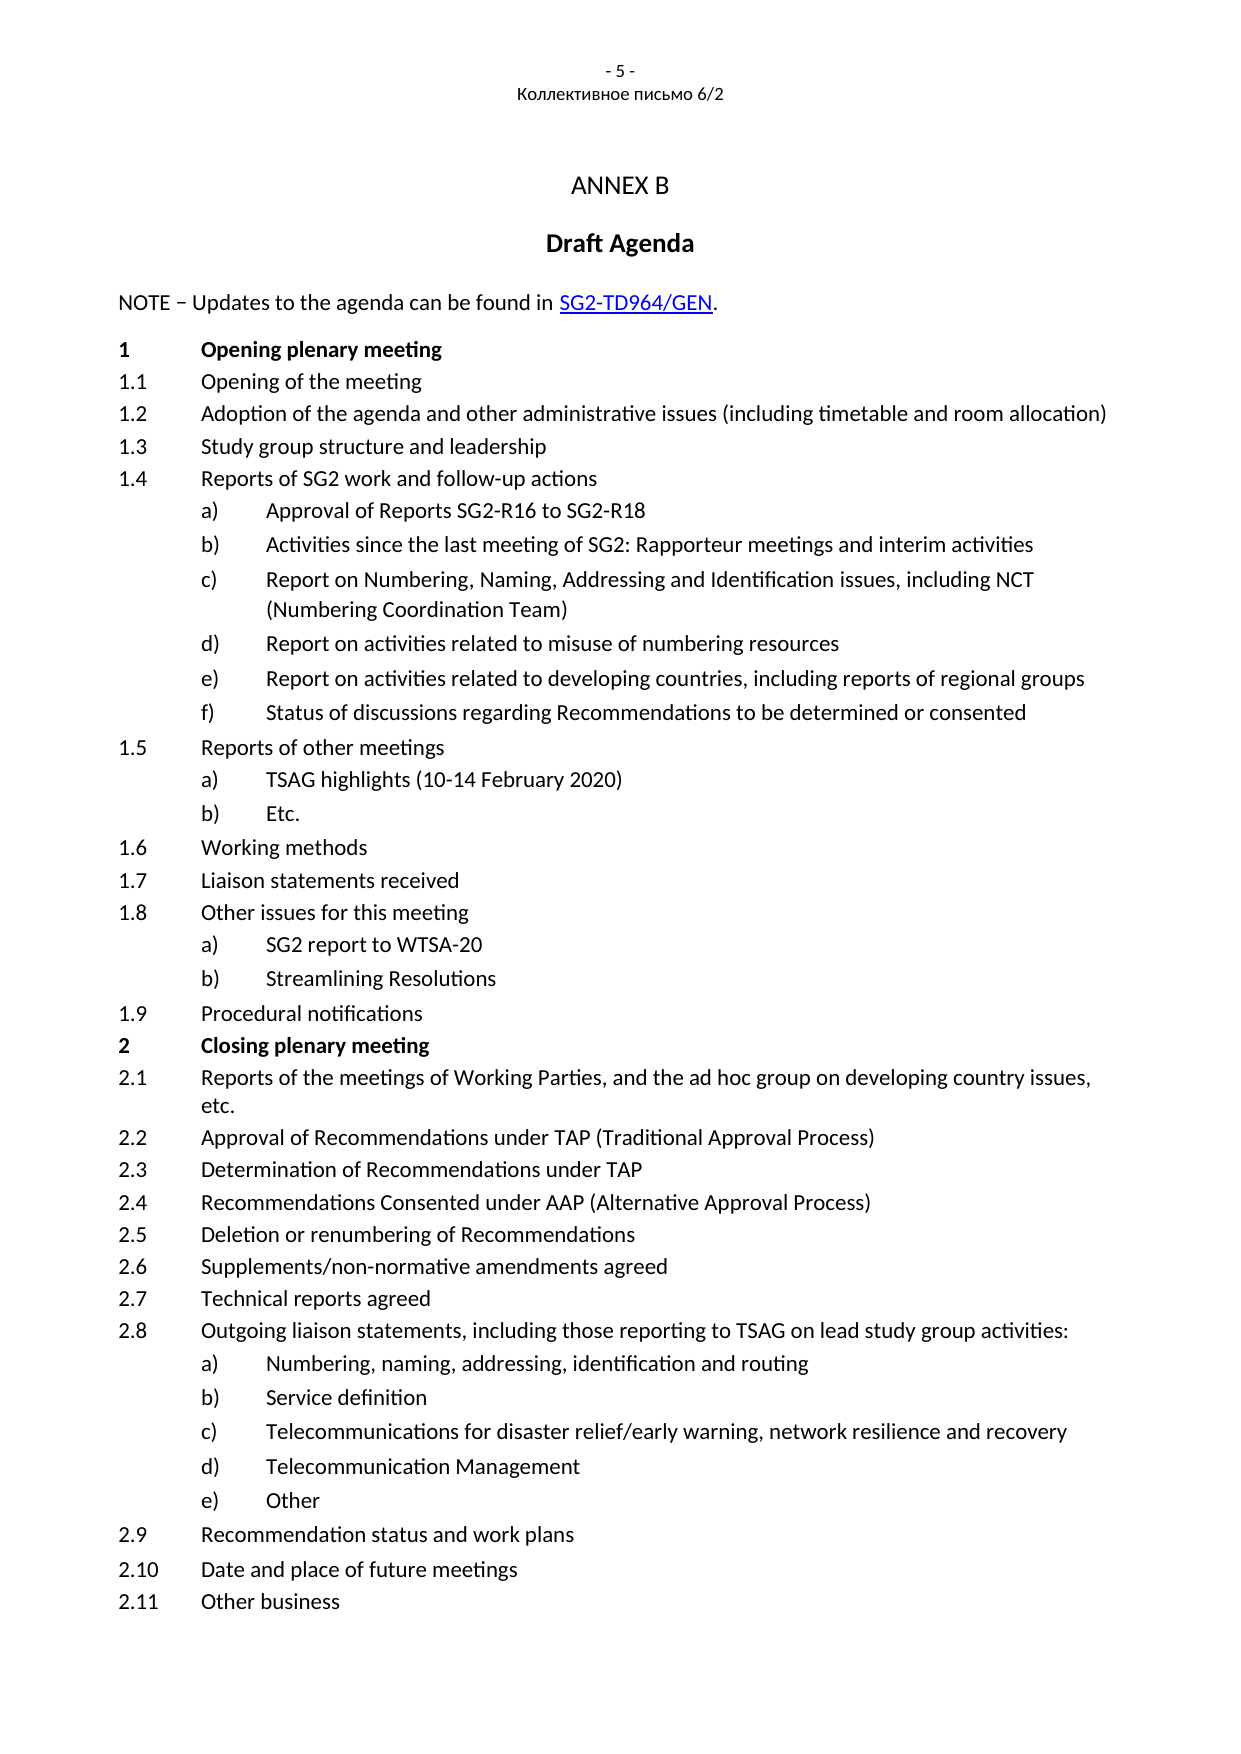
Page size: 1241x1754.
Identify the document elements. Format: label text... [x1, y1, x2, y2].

text NOTE − Updates to the agenda can be found in SG2-TD964/GEN. [118, 288, 1122, 316]
text 2 Closing plenary meeting [118, 1031, 1122, 1059]
text 2.6 Supplements/non-normative amendments agreed [118, 1252, 1122, 1280]
text 2.3 Determination of Recommendations under TAP [118, 1156, 1122, 1184]
text d) Report on activities related to misuse of numbering resources [201, 629, 1113, 657]
text 1.2 Adoption of the agenda and other administrative issues (including timetable and room allocation) [118, 399, 1122, 428]
text 1.8 Other issues for this meeting [118, 898, 1122, 926]
text d) Telecommunication Management [201, 1452, 1113, 1480]
text ANNEX B [118, 168, 1122, 201]
text 1.7 Liaison statements received [118, 866, 1122, 894]
text c) Report on Numbering, Naming, Addressing and Identification issues, including NCT (Numbering Coordination Team) [201, 565, 1113, 623]
text 2.4 Recommendations Consented under AAP (Alternative Approval Process) [118, 1188, 1122, 1216]
text a) Approval of Reports SG2-R16 to SG2-R18 [201, 496, 1113, 524]
text 2.9 Recommendation status and work plans [118, 1521, 1122, 1549]
text c) Telecommunications for disaster relief/early warning, network resilience and recovery [201, 1417, 1113, 1446]
text 2.2 Approval of Recommendations under TAP (Traditional Approval Process) [118, 1123, 1122, 1151]
text 2.1 Reports of the meetings of Working Parties, and the ad hoc group on developing country issues, etc. [118, 1063, 1122, 1119]
text b) Service definition [201, 1383, 1113, 1411]
text 2.5 Deletion or renumbering of Recommendations [118, 1220, 1122, 1248]
text e) Other [201, 1486, 1113, 1514]
text e) Report on activities related to developing countries, including reports of regional groups [201, 664, 1113, 692]
text a) Numbering, naming, addressing, identification and routing [201, 1349, 1113, 1377]
text 1.3 Study group structure and leadership [118, 432, 1122, 460]
text a) TSAG highlights (10-14 February 2020) [201, 765, 1113, 793]
text b) Etc. [201, 799, 1113, 827]
text 2.8 Outgoing liaison statements, including those reporting to TSAG on lead study group activities: [118, 1317, 1122, 1344]
text 2.7 Technical reports agreed [118, 1284, 1122, 1312]
text 1 Opening plenary meeting [118, 335, 1122, 363]
text a) SG2 report to WTSA-20 [201, 930, 1113, 958]
text 1.1 Opening of the meeting [118, 367, 1122, 395]
text 2.10 Date and place of future meetings [118, 1555, 1122, 1583]
text f) Status of discussions regarding Recommendations to be determined or consented [201, 698, 1113, 726]
text 1.6 Working methods [118, 833, 1122, 862]
text 1.9 Procedural notifications [118, 999, 1122, 1027]
title Draft Agenda [118, 226, 1122, 259]
text b) Streamlining Resolutions [201, 964, 1113, 992]
text 1.4 Reports of SG2 work and follow-up actions [118, 464, 1122, 492]
text 2.11 Other business [118, 1587, 1122, 1615]
text 1.5 Reports of other meetings [118, 733, 1122, 761]
text b) Activities since the last meeting of SG2: Rapporteur meetings and interim activities [201, 531, 1113, 558]
